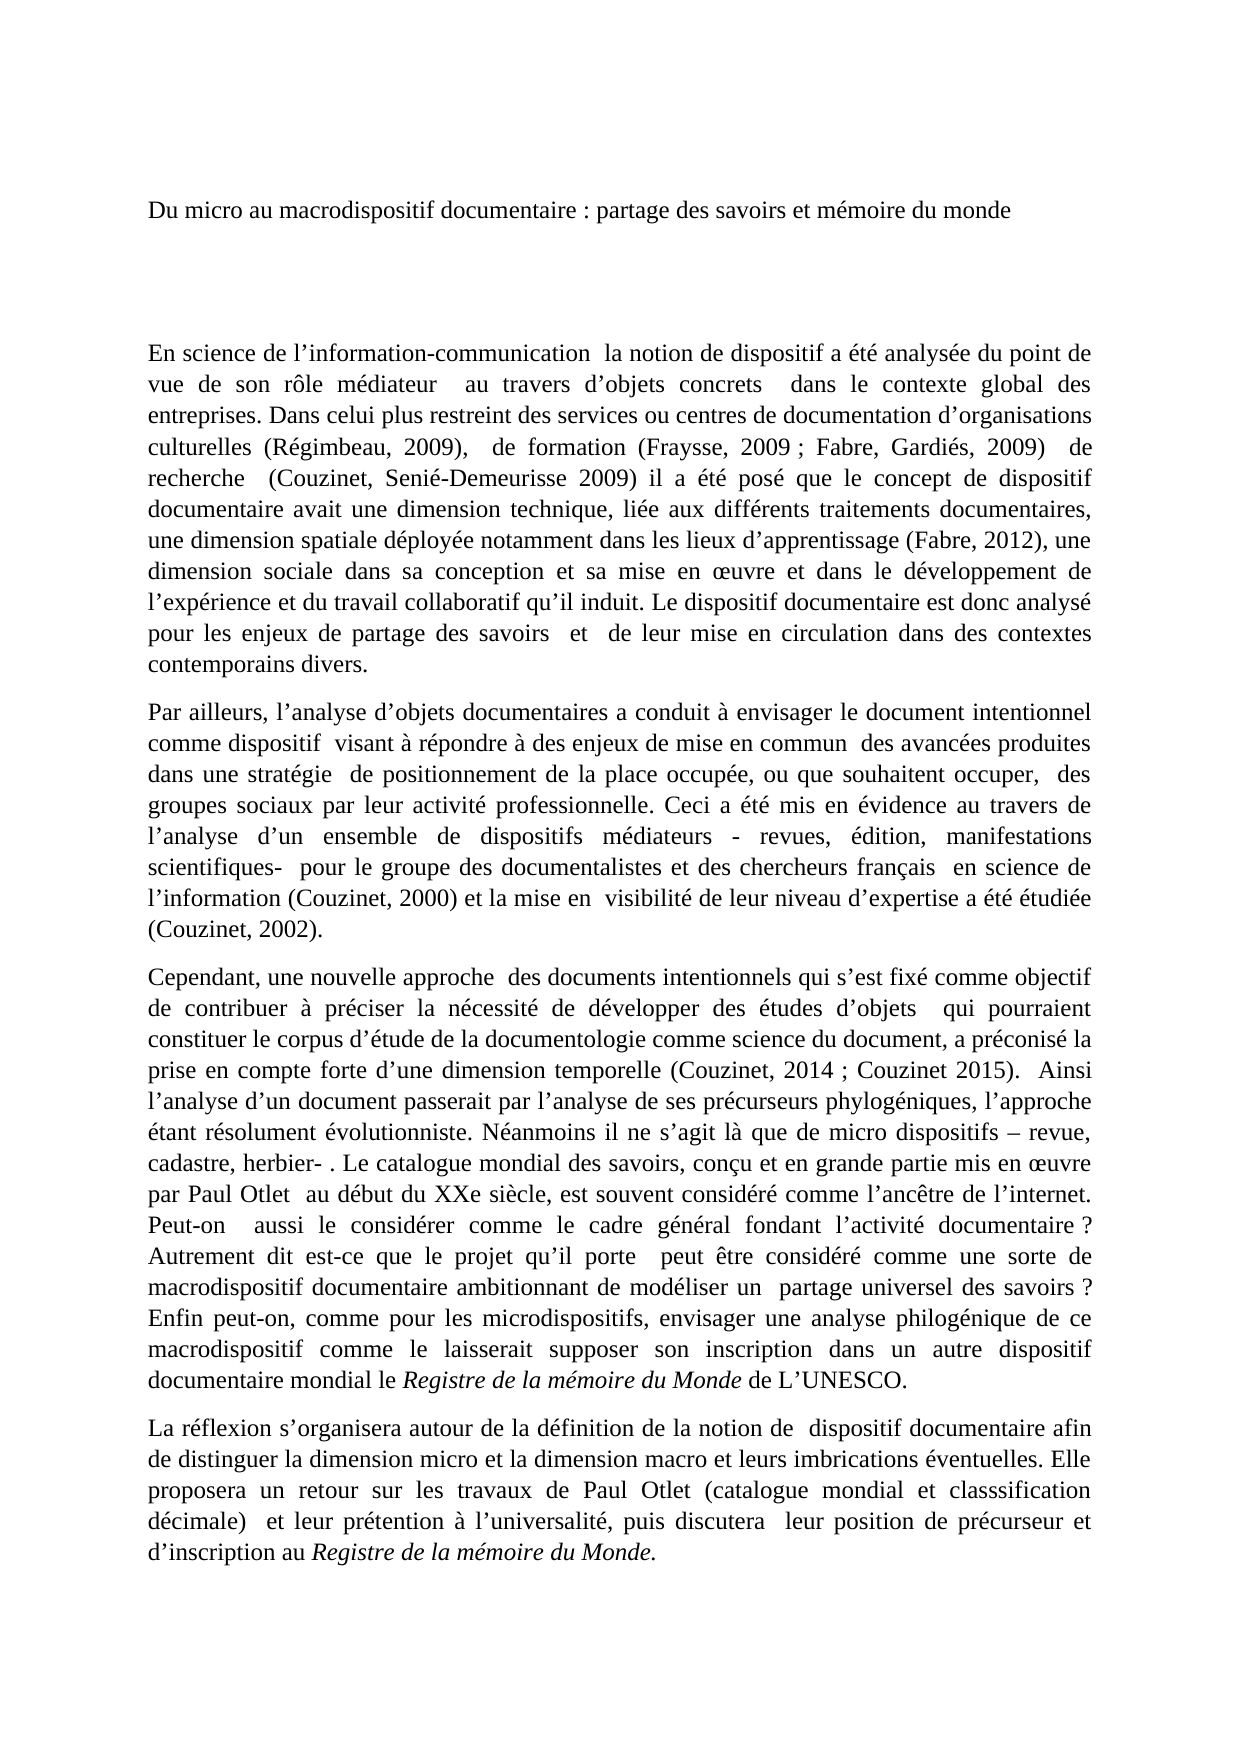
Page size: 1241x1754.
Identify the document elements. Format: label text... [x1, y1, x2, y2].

text Cependant, une nouvelle approche des documents intentionnels qui s’est fixé comme objectif de contribuer à préciser la nécessité de développer des études d’objets qui pourraient constituer le corpus d’étude de la documentologie comme science du document, a préconisé la prise en compte forte d’une dimension temporelle (Couzinet, 2014 ; Couzinet 2015). Ainsi l’analyse d’un document passerait par l’analyse de ses précurseurs phylogéniques, l’approche étant résolument évolutionniste. Néanmoins il ne s’agit là que de micro dispositifs – revue, cadastre, herbier- . Le catalogue mondial des savoirs, conçu et en grande partie mis en œuvre par Paul Otlet au début du XXe siècle, est souvent considéré comme l’ancêtre de l’internet. Peut-on aussi le considérer comme le cadre général fondant l’activité documentaire ? Autrement dit est-ce que le projet qu’il porte peut être considéré comme une sorte de macrodispositif documentaire ambitionnant de modéliser un partage universel des savoirs ? Enfin peut-on, comme pour les microdispositifs, envisager une analyse philogénique de ce macrodispositif comme le laisserait supposer son inscription dans un autre dispositif documentaire mondial le Registre de la mémoire du Monde de L’UNESCO. [148, 962, 1093, 1394]
text La réflexion s’organisera autour de la définition de la notion de dispositif documentaire afin de distinguer la dimension micro et la dimension macro et leurs imbrications éventuelles. Elle proposera un retour sur les travaux de Paul Otlet (catalogue mondial et classsification décimale) et leur prétention à l’universalité, puis discutera leur position de précurseur et d’inscription au Registre de la mémoire du Monde. [148, 1413, 1093, 1566]
text Par ailleurs, l’analyse d’objets documentaires a conduit à envisager le document intentionnel comme dispositif visant à répondre à des enjeux de mise en commun des avancées produites dans une stratégie de positionnement de la place occupée, ou que souhaitent occuper, des groupes sociaux par leur activité professionnelle. Ceci a été mis en évidence au travers de l’analyse d’un ensemble de dispositifs médiateurs - revues, édition, manifestations scientifiques- pour le groupe des documentalistes et des chercheurs français en science de l’information (Couzinet, 2000) et la mise en visibilité de leur niveau d’expertise a été étudiée (Couzinet, 2002). [148, 697, 1093, 943]
text Du micro au macrodispositif documentaire : partage des savoirs et mémoire du monde [148, 195, 1093, 224]
text En science de l’information-communication la notion de dispositif a été analysée du point de vue de son rôle médiateur au travers d’objets concrets dans le contexte global des entreprises. Dans celui plus restreint des services ou centres de documentation d’organisations culturelles (Régimbeau, 2009), de formation (Fraysse, 2009 ; Fabre, Gardiés, 2009) de recherche (Couzinet, Senié-Demeurisse 2009) il a été posé que le concept de dispositif documentaire avait une dimension technique, liée aux différents traitements documentaires, une dimension spatiale déployée notamment dans les lieux d’apprentissage (Fabre, 2012), une dimension sociale dans sa conception et sa mise en œuvre et dans le développement de l’expérience et du travail collaboratif qu’il induit. Le dispositif documentaire est donc analysé pour les enjeux de partage des savoirs et de leur mise en circulation dans des contextes contemporains divers. [148, 338, 1093, 678]
